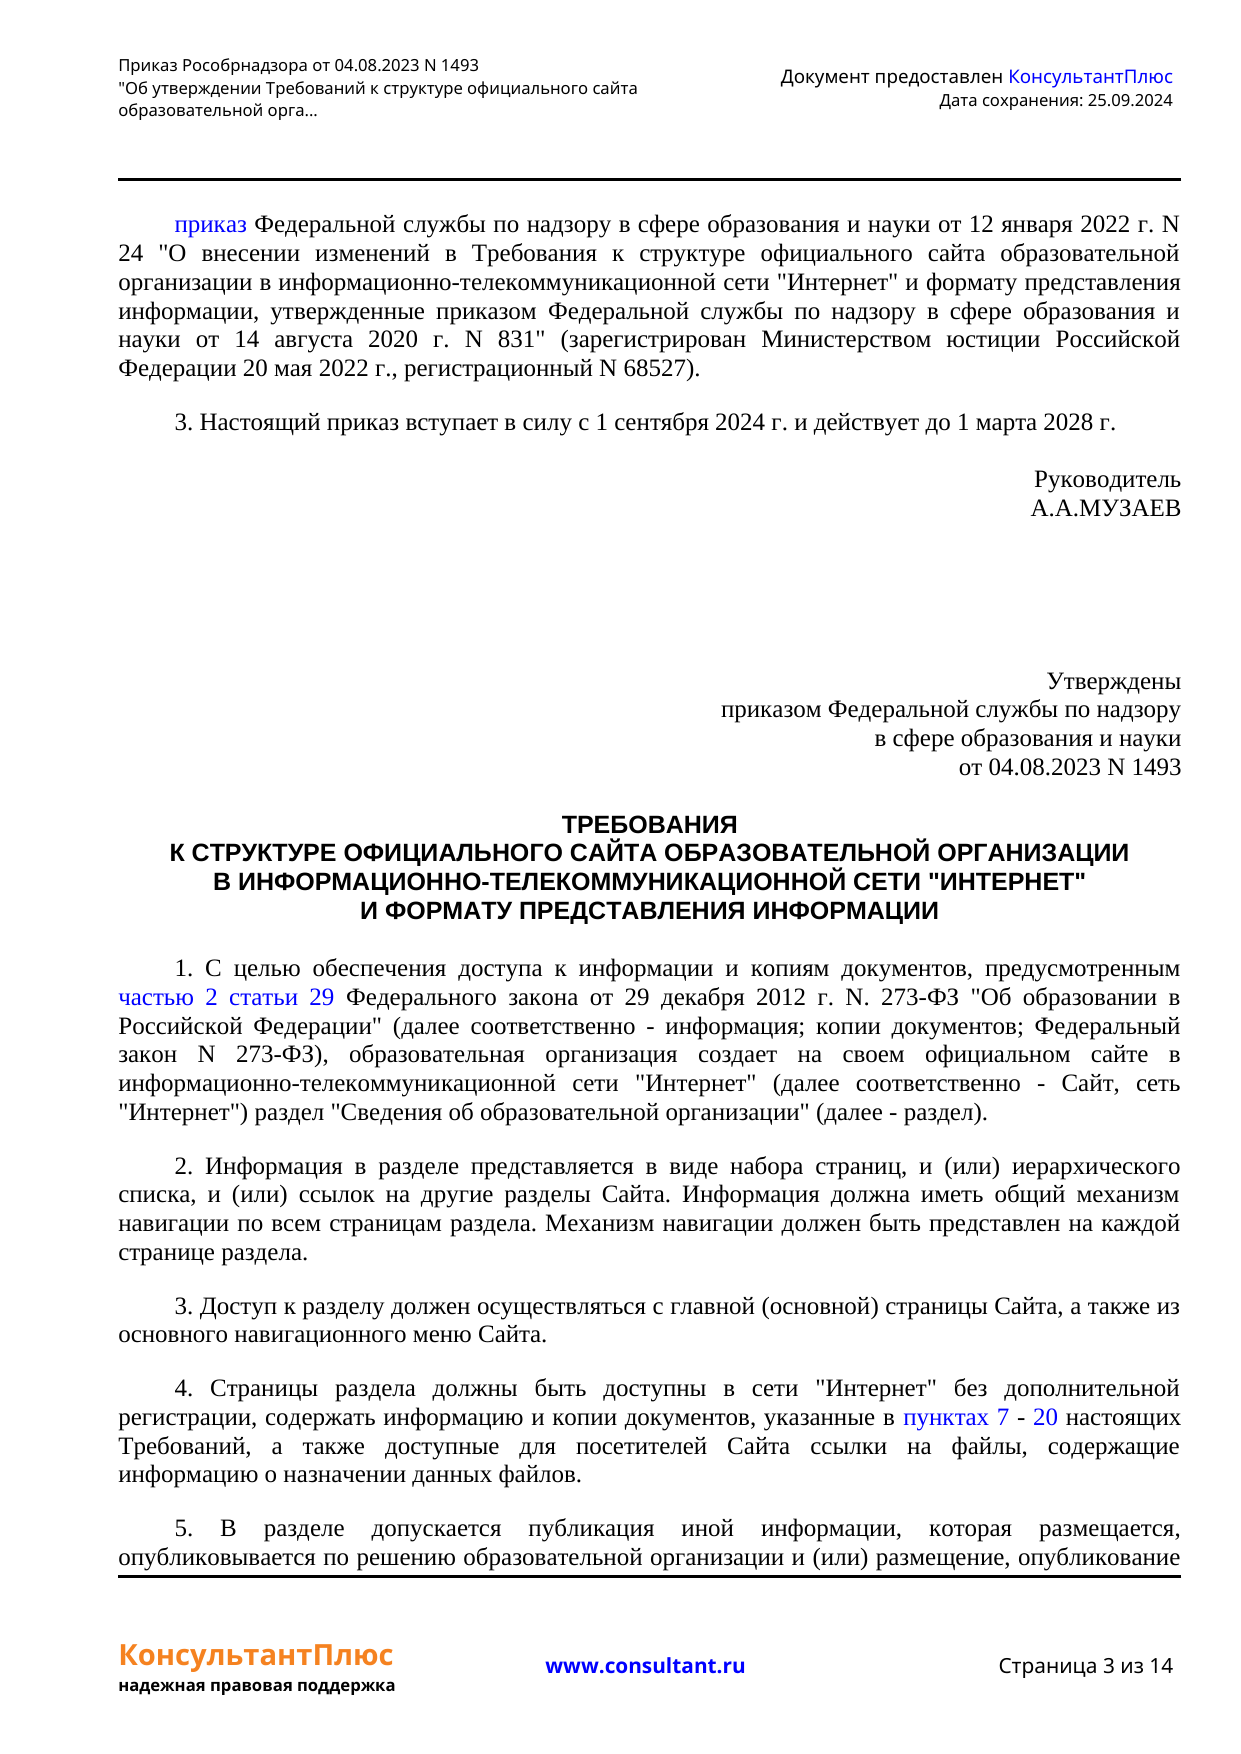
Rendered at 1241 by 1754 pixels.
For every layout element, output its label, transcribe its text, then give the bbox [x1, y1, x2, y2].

text 3. Настоящий приказ вступает в силу с 1 сентября 2024 г. и действует до 1 марта 2028 г. [118, 407, 1181, 436]
text Утверждены [118, 666, 1181, 694]
text А.А.МУЗАЕВ [118, 493, 1181, 522]
text от 04.08.2023 N 1493 [118, 752, 1181, 781]
title ТРЕБОВАНИЯ [118, 809, 1181, 838]
text в сфере образования и науки [118, 723, 1181, 752]
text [118, 1513, 1181, 1571]
title К СТРУКТУРЕ ОФИЦИАЛЬНОГО САЙТА ОБРАЗОВАТЕЛЬНОЙ ОРГАНИЗАЦИИ [118, 838, 1181, 867]
text 2. Информация в разделе представляется в виде набора страниц, и (или) иерархического списка, и (или) ссылок на другие разделы Сайта. Информация должна иметь общий механизм навигации по всем страницам раздела. Механизм навигации должен быть представлен на каждой странице раздела. [118, 1151, 1181, 1266]
text Руководитель [118, 464, 1181, 493]
title В ИНФОРМАЦИОННО-ТЕЛЕКОММУНИКАЦИОННОЙ СЕТИ "ИНТЕРНЕТ" [118, 867, 1181, 896]
text приказом Федеральной службы по надзору [118, 694, 1181, 723]
text 3. Доступ к разделу должен осуществляться с главной (основной) страницы Сайта, а также из основного навигационного меню Сайта. [118, 1291, 1181, 1348]
title И ФОРМАТУ ПРЕДСТАВЛЕНИЯ ИНФОРМАЦИИ [118, 896, 1181, 924]
text 1. С целью обеспечения доступа к информации и копиям документов, предусмотренным частью 2 статьи 29 Федерального закона от 29 декабря 2012 г. N. 273-ФЗ "Об образовании в Российской Федерации" (далее соответственно - информация; копии документов; Федеральный закон N 273-ФЗ), образовательная организация создает на своем официальном сайте в информационно-телекоммуникационной сети "Интернет" (далее соответственно - Сайт, сеть "Интернет") раздел "Сведения об образовательной организации" (далее - раздел). [118, 953, 1181, 1126]
text приказ Федеральной службы по надзору в сфере образования и науки от 12 января 2022 г. N 24 "О внесении изменений в Требования к структуре официального сайта образовательной организации в информационно-телекоммуникационной сети "Интернет" и формату представления информации, утвержденные приказом Федеральной службы по надзору в сфере образования и науки от 14 августа 2020 г. N 831" (зарегистрирован Министерством юстиции Российской Федерации 20 мая 2022 г., регистрационный N 68527). [118, 209, 1181, 382]
text 4. Страницы раздела должны быть доступны в сети "Интернет" без дополнительной регистрации, содержать информацию и копии документов, указанные в пунктах 7 - 20 настоящих Требований, а также доступные для посетителей Сайта ссылки на файлы, содержащие информацию о назначении данных файлов. [118, 1373, 1181, 1488]
